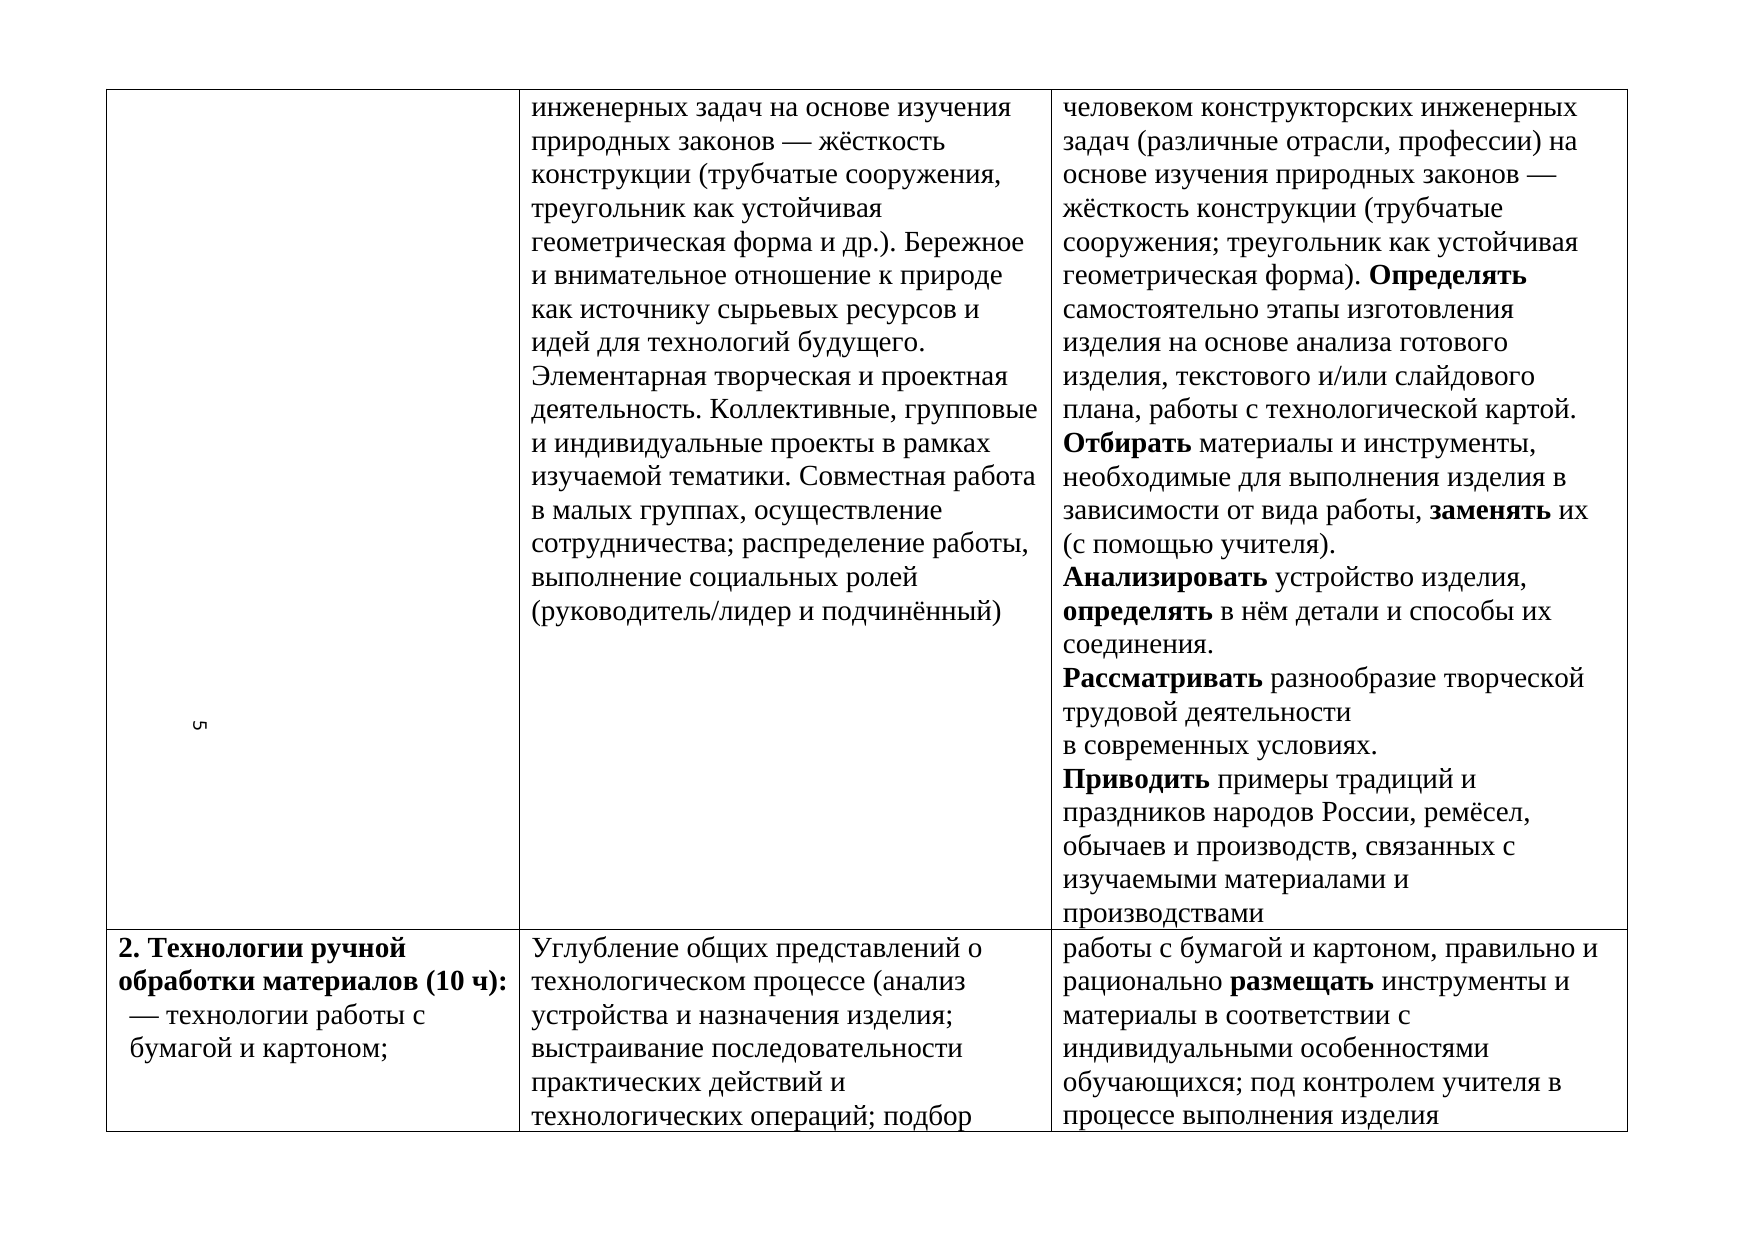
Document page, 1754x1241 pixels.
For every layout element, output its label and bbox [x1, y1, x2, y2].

table_cell [107, 930, 519, 1131]
table_cell [107, 90, 519, 928]
table_cell [520, 90, 1051, 928]
table_cell [1052, 90, 1627, 928]
table_cell [1052, 930, 1627, 1131]
table_cell [520, 930, 1051, 1131]
